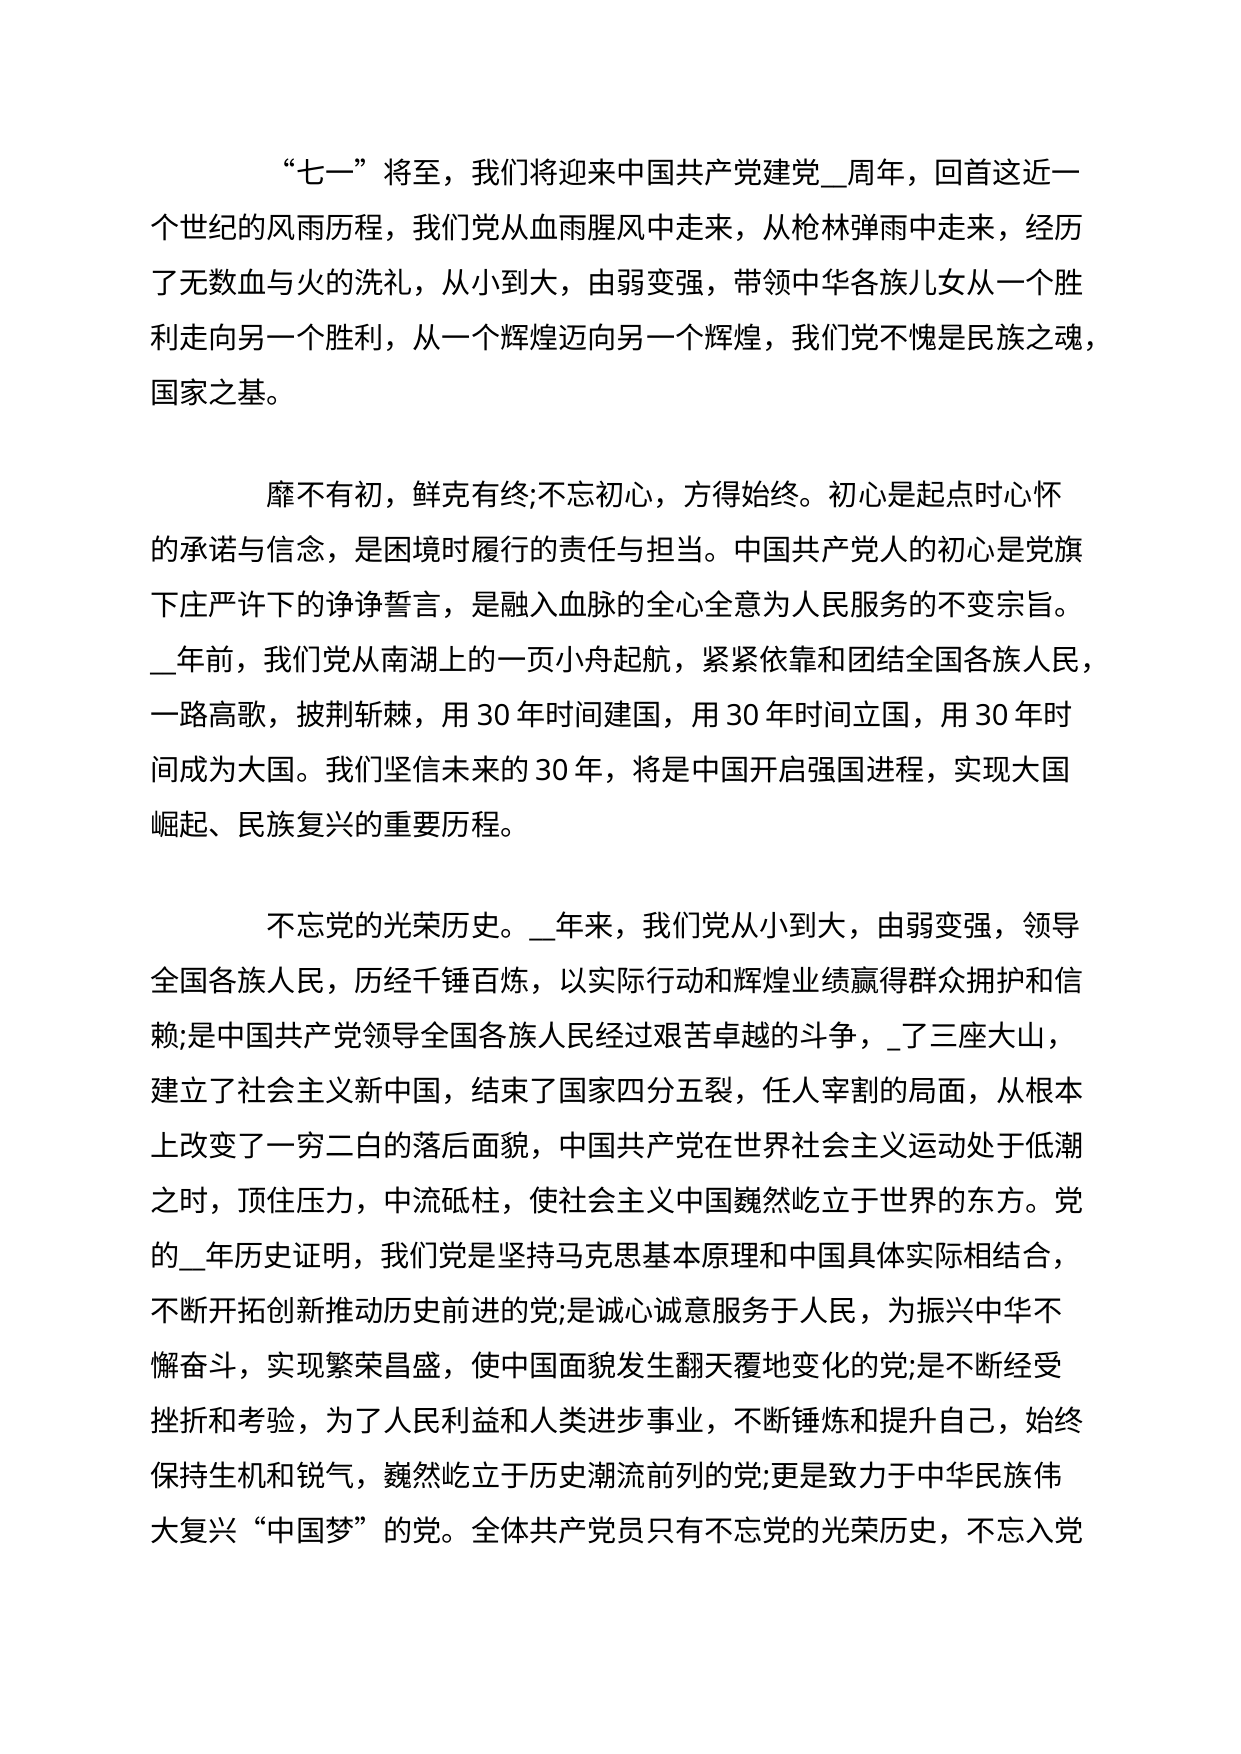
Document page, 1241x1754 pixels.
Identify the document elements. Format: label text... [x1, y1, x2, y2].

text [150, 903, 1090, 1550]
text 靡不有初，鲜克有终;不忘初心，方得始终。初心是起点时心怀的承诺与信念，是困境时履行的责任与担当。中国共产党人的初心是党旗下庄严许下的诤诤誓言，是融入血脉的全心全意为人民服务的不变宗旨。__年前，我们党从南湖上的一页小舟起航，紧紧依靠和团结全国各族人民，一路高歌，披荆斩棘，用30年时间建国，用30年时间立国，用30年时间成为大国。我们坚信未来的30年，将是中国开启强国进程，实现大国崛起、民族复兴的重要历程。 [150, 471, 1090, 843]
text “七一”将至，我们将迎来中国共产党建党__周年，回首这近一个世纪的风雨历程，我们党从血雨腥风中走来，从枪林弹雨中走来，经历了无数血与火的洗礼，从小到大，由弱变强，带领中华各族儿女从一个胜利走向另一个胜利，从一个辉煌迈向另一个辉煌，我们党不愧是民族之魂，国家之基。 [150, 150, 1090, 412]
